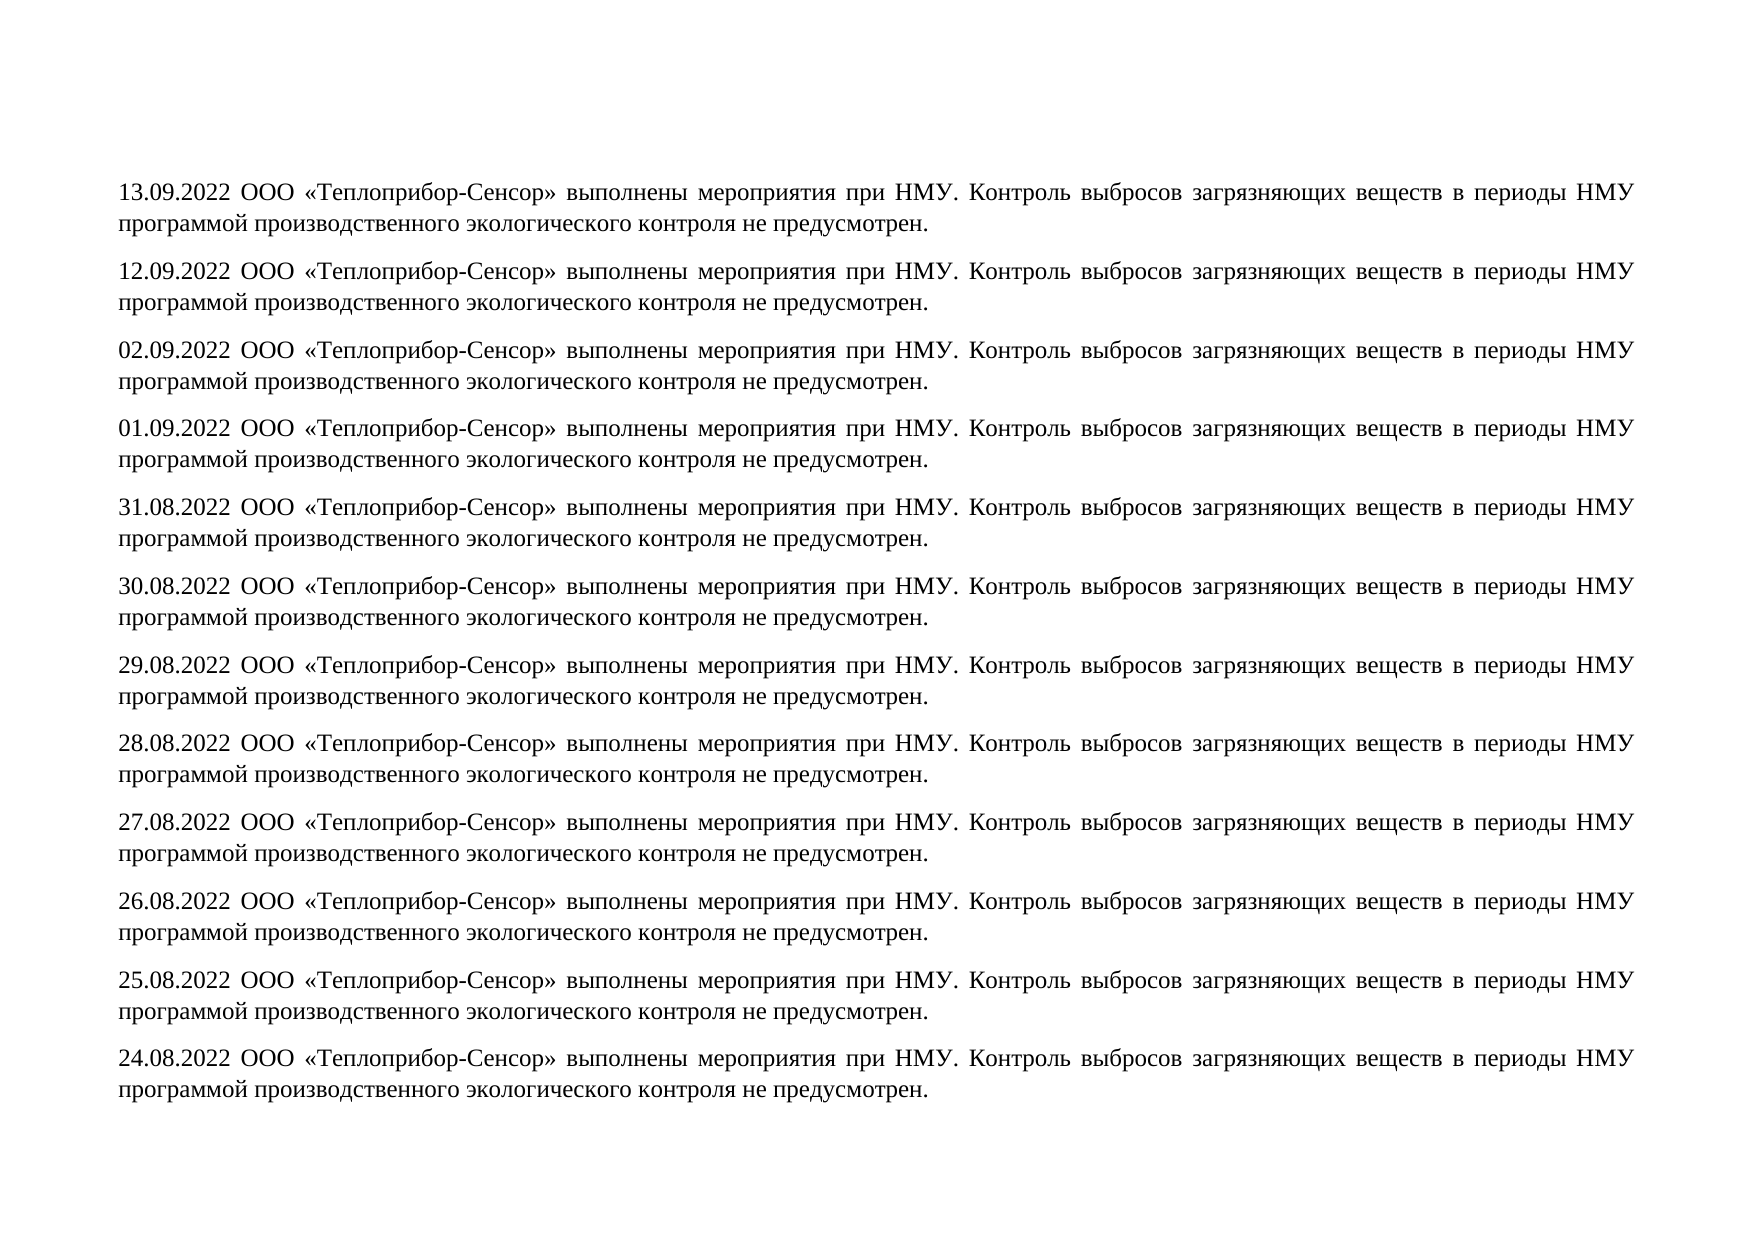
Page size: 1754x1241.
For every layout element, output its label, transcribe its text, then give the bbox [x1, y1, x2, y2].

text 02.09.2022 ООО «Теплоприбор-Сенсор» выполнены мероприятия при НМУ. Контроль выбросов загрязняющих веществ в периоды НМУ программой производственного экологического контроля не предусмотрен. [118, 335, 1636, 394]
text 26.08.2022 ООО «Теплоприбор-Сенсор» выполнены мероприятия при НМУ. Контроль выбросов загрязняющих веществ в периоды НМУ программой производственного экологического контроля не предусмотрен. [118, 886, 1636, 946]
text 31.08.2022 ООО «Теплоприбор-Сенсор» выполнены мероприятия при НМУ. Контроль выбросов загрязняющих веществ в периоды НМУ программой производственного экологического контроля не предусмотрен. [118, 492, 1636, 552]
text 30.08.2022 ООО «Теплоприбор-Сенсор» выполнены мероприятия при НМУ. Контроль выбросов загрязняющих веществ в периоды НМУ программой производственного экологического контроля не предусмотрен. [118, 571, 1636, 631]
text 13.09.2022 ООО «Теплоприбор-Сенсор» выполнены мероприятия при НМУ. Контроль выбросов загрязняющих веществ в периоды НМУ программой производственного экологического контроля не предусмотрен. [118, 177, 1636, 237]
text 25.08.2022 ООО «Теплоприбор-Сенсор» выполнены мероприятия при НМУ. Контроль выбросов загрязняющих веществ в периоды НМУ программой производственного экологического контроля не предусмотрен. [118, 965, 1636, 1024]
text 01.09.2022 ООО «Теплоприбор-Сенсор» выполнены мероприятия при НМУ. Контроль выбросов загрязняющих веществ в периоды НМУ программой производственного экологического контроля не предусмотрен. [118, 413, 1636, 473]
text 29.08.2022 ООО «Теплоприбор-Сенсор» выполнены мероприятия при НМУ. Контроль выбросов загрязняющих веществ в периоды НМУ программой производственного экологического контроля не предусмотрен. [118, 650, 1636, 709]
text 12.09.2022 ООО «Теплоприбор-Сенсор» выполнены мероприятия при НМУ. Контроль выбросов загрязняющих веществ в периоды НМУ программой производственного экологического контроля не предусмотрен. [118, 256, 1636, 316]
text 27.08.2022 ООО «Теплоприбор-Сенсор» выполнены мероприятия при НМУ. Контроль выбросов загрязняющих веществ в периоды НМУ программой производственного экологического контроля не предусмотрен. [118, 807, 1636, 867]
text 24.08.2022 ООО «Теплоприбор-Сенсор» выполнены мероприятия при НМУ. Контроль выбросов загрязняющих веществ в периоды НМУ программой производственного экологического контроля не предусмотрен. [118, 1043, 1636, 1103]
text 28.08.2022 ООО «Теплоприбор-Сенсор» выполнены мероприятия при НМУ. Контроль выбросов загрязняющих веществ в периоды НМУ программой производственного экологического контроля не предусмотрен. [118, 728, 1636, 788]
